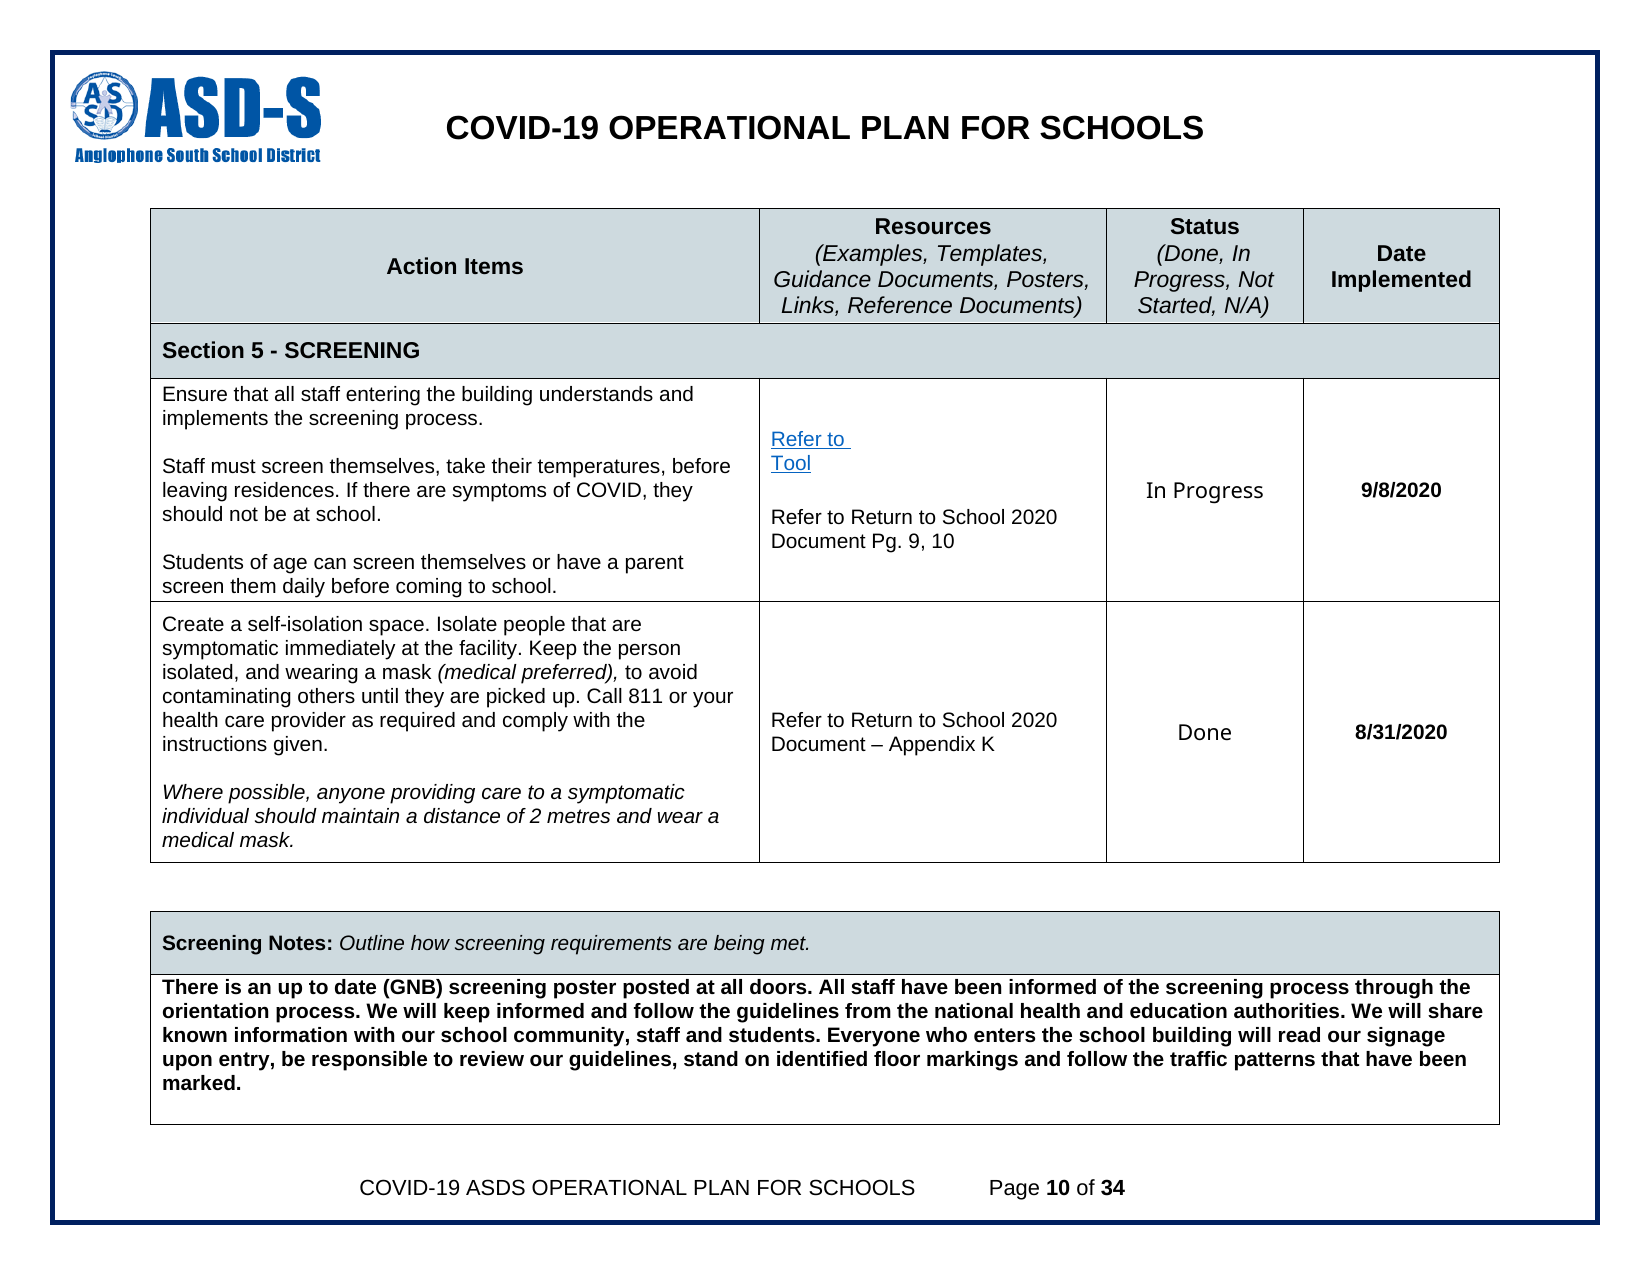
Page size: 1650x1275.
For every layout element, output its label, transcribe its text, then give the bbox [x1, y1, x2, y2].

table_cell Create a self-isolation space. Isolate people that are symptomatic immediately at the facility. Keep the person isolated, and wearing a mask (medical preferred), to avoid contaminating others until they are picked up. Call 811 or your health care provider as required and comply with the instructions given. Where possible, anyone providing care to a symptomatic individual should maintain a distance of 2 metres and wear a medical mask. [151, 602, 759, 862]
picture [65, 67, 324, 168]
table_header Resources (Examples, Templates, Guidance Documents, Posters, Links, Reference Documents) [760, 209, 1106, 322]
table_header Screening Notes: Outline how screening requirements are being met. [151, 912, 1499, 974]
table_cell Section 5 - SCREENING [151, 324, 1499, 378]
table_header Action Items [151, 209, 759, 322]
table_cell Refer to Return to School 2020 Document – Appendix K [760, 602, 1106, 862]
table_header Date Implemented [1304, 209, 1499, 322]
table_header Status (Done, In Progress, Not Started, N/A) [1107, 209, 1303, 322]
table_cell Refer to Tool Refer to Return to School 2020 Document Pg. 9, 10 [760, 379, 1106, 601]
table_cell Ensure that all staff entering the building understands and implements the screening process. Staff must screen themselves, take their temperatures, before leaving residences. If there are symptoms of COVID, they should not be at school. Students of age can screen themselves or have a parent screen them daily before coming to school. [151, 379, 759, 601]
